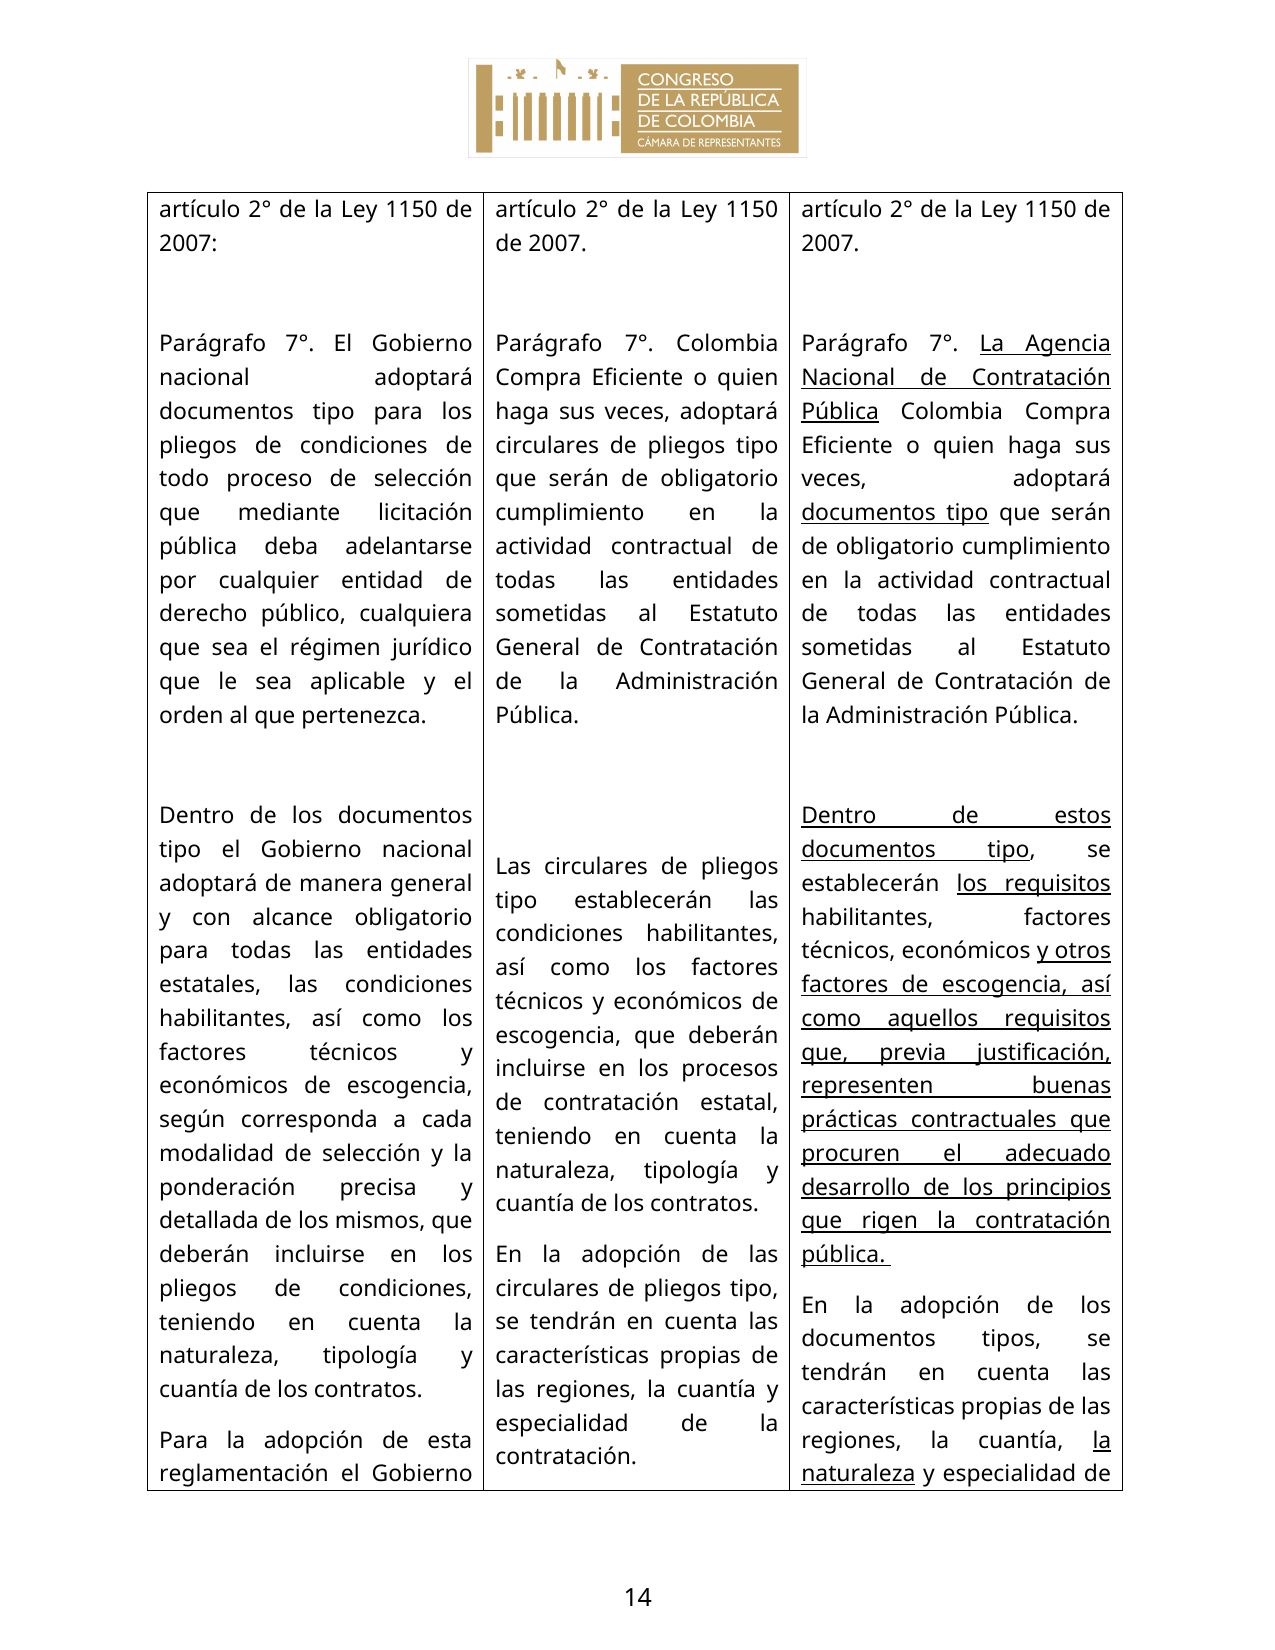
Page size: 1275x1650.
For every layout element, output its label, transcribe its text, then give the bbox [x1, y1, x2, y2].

picture [468, 58, 807, 158]
